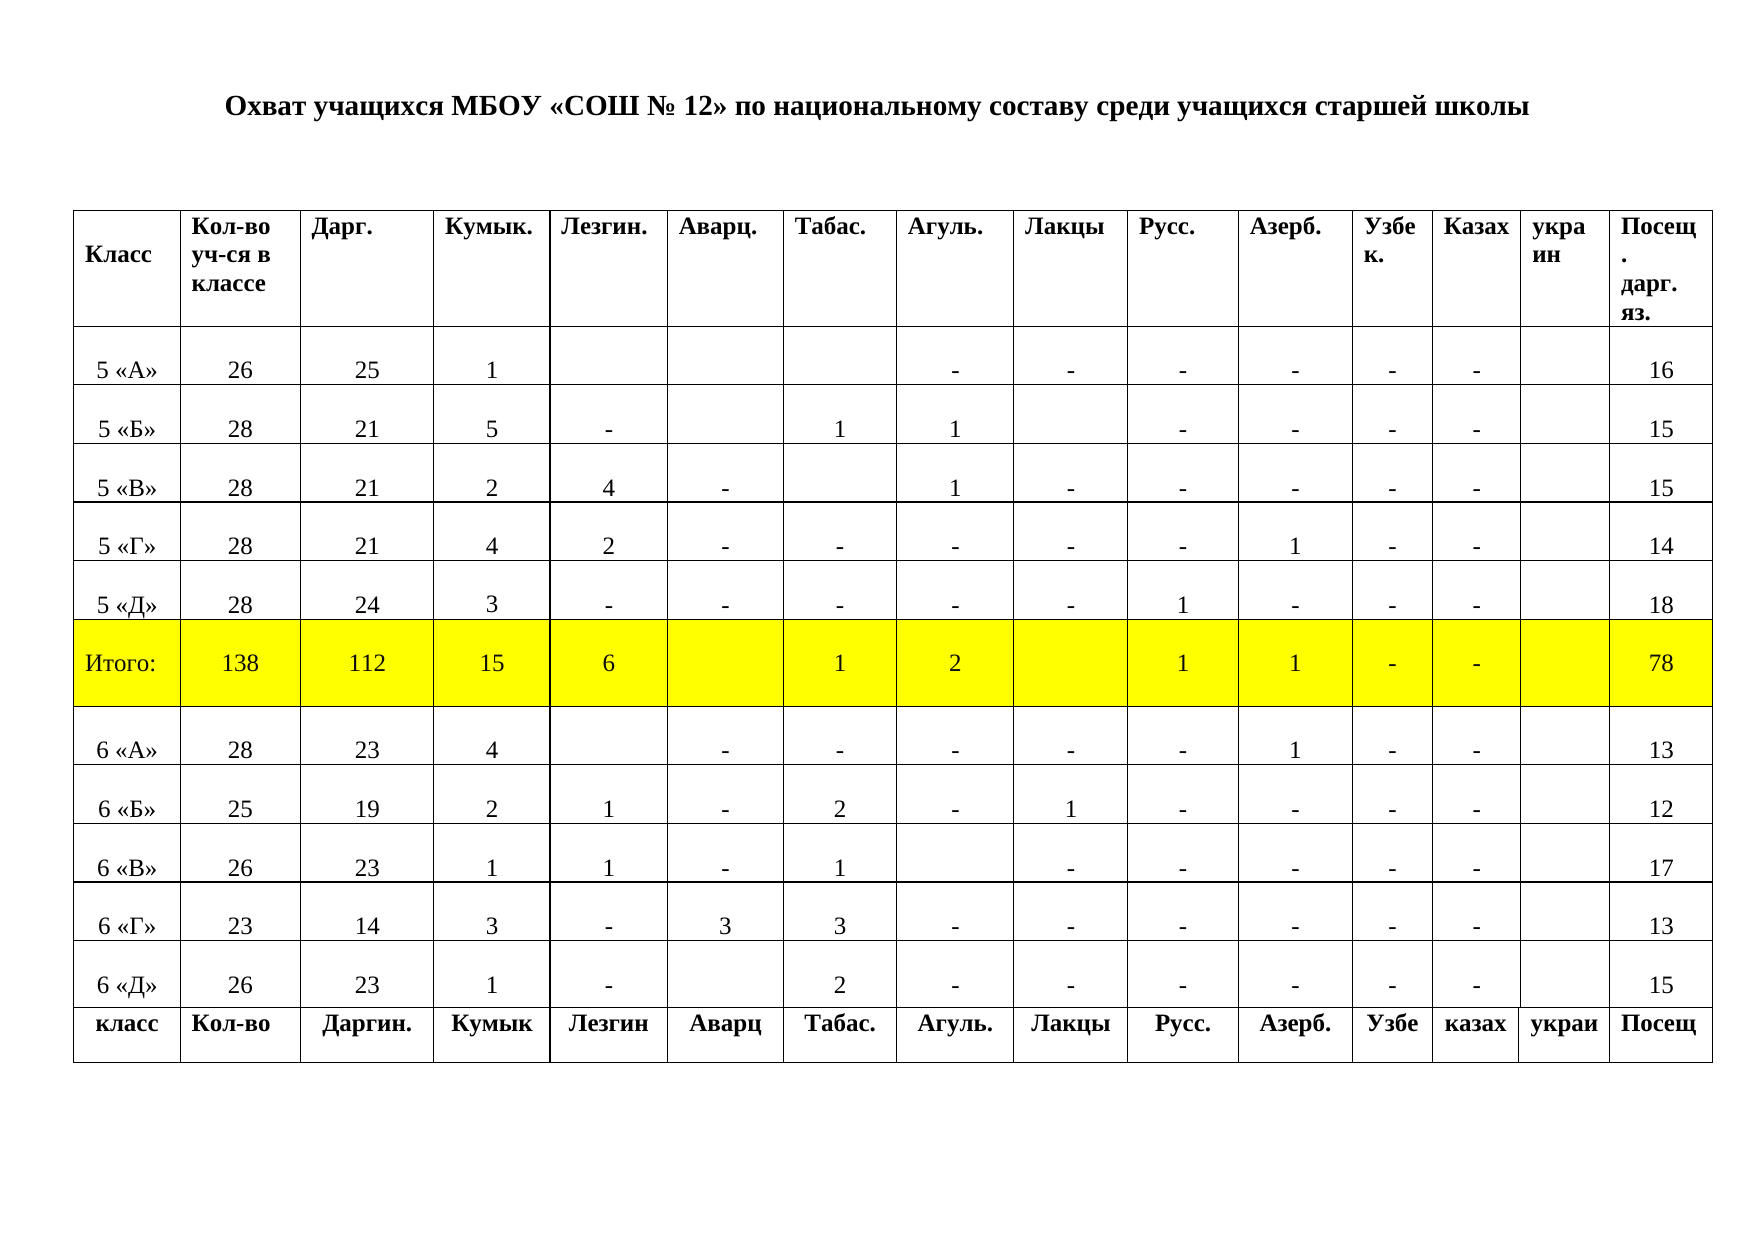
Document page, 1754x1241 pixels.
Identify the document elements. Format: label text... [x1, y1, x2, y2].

table_header Узбек. [1353, 211, 1432, 326]
table_cell 15 [1610, 941, 1712, 1007]
table_cell - [1433, 707, 1520, 764]
table_cell 19 [301, 765, 433, 823]
table_cell - [897, 327, 1013, 384]
table_cell - [551, 941, 667, 1007]
table_cell - [784, 561, 896, 618]
table_cell - [1433, 765, 1520, 823]
table_cell - [551, 883, 667, 940]
table_cell 1 [551, 765, 667, 823]
table_cell 5 «Б» [74, 385, 180, 443]
table_cell 1 [1239, 620, 1352, 706]
table_cell [1521, 883, 1609, 940]
table_cell Аварц [668, 1008, 783, 1062]
table_cell [1014, 385, 1127, 443]
table_cell 28 [181, 707, 300, 764]
table_cell [1521, 327, 1609, 384]
table_cell 24 [301, 561, 433, 618]
table_cell - [1014, 883, 1127, 940]
table_cell [784, 444, 896, 501]
table_cell [668, 385, 783, 443]
table_cell [668, 327, 783, 384]
table_cell 28 [181, 385, 300, 443]
table_cell 26 [181, 327, 300, 384]
table_cell 4 [434, 503, 549, 560]
table_header Казах [1433, 211, 1520, 326]
table_cell 23 [301, 941, 433, 1007]
table_cell 28 [181, 503, 300, 560]
table_header Лакцы [1014, 211, 1127, 326]
table_cell Узбек [1353, 1008, 1432, 1062]
table_header Кумык. [434, 211, 549, 326]
table_cell - [1014, 327, 1127, 384]
table_cell - [1239, 824, 1352, 881]
table_cell - [668, 444, 783, 501]
table_cell 6 «Г» [74, 883, 180, 940]
table_cell - [1433, 561, 1520, 618]
table_cell украинец [1519, 1008, 1609, 1062]
table_cell - [1128, 941, 1238, 1007]
table_header Азерб. [1239, 211, 1352, 326]
table_cell - [1353, 765, 1432, 823]
table_cell - [1128, 444, 1238, 501]
table_cell - [1433, 620, 1520, 706]
table_cell Даргин. [301, 1008, 433, 1062]
table_cell 1 [1239, 707, 1352, 764]
table_cell 23 [301, 707, 433, 764]
table_cell 1 [1128, 561, 1238, 618]
table_cell [784, 327, 896, 384]
table_cell 112 [301, 620, 433, 706]
table_cell Кумык [434, 1008, 549, 1062]
table_cell 13 [1610, 883, 1712, 940]
table_cell 3 [434, 883, 549, 940]
table_cell - [1433, 503, 1520, 560]
table_cell - [1014, 444, 1127, 501]
table_cell 21 [301, 503, 433, 560]
table_cell Табас. [784, 1008, 896, 1062]
table_header Посещ. дарг. яз. [1610, 211, 1712, 326]
table_header Лезгин. [551, 211, 667, 326]
table_cell - [1353, 385, 1432, 443]
table_cell [551, 707, 667, 764]
table_cell - [897, 707, 1013, 764]
table_cell 5 «А» [74, 327, 180, 384]
table_cell [1521, 941, 1609, 1007]
table_header украин [1521, 211, 1609, 326]
table_cell 1 [784, 824, 896, 881]
table_cell [1521, 561, 1609, 618]
table_cell Лезгин [551, 1008, 667, 1062]
table_cell - [1433, 327, 1520, 384]
table_cell [1521, 444, 1609, 501]
table_cell 2 [434, 444, 549, 501]
table_cell - [1239, 765, 1352, 823]
table_cell [1521, 765, 1609, 823]
table_cell - [668, 707, 783, 764]
table_cell 21 [301, 444, 433, 501]
table_cell Азерб. [1239, 1008, 1352, 1062]
table_cell Посещ. дарг. яз. [1610, 1008, 1712, 1062]
table_cell 6 «В» [74, 824, 180, 881]
table_cell - [1128, 765, 1238, 823]
table_cell 2 [784, 941, 896, 1007]
table_cell 1 [434, 941, 549, 1007]
table_header Русс. [1128, 211, 1238, 326]
table_cell - [1433, 824, 1520, 881]
table_header Табас. [784, 211, 896, 326]
table_cell 3 [668, 883, 783, 940]
table_cell 3 [434, 561, 549, 618]
table_cell - [1128, 327, 1238, 384]
table_cell - [668, 824, 783, 881]
table_cell [668, 620, 783, 706]
table_cell - [1353, 561, 1432, 618]
table_cell - [1353, 824, 1432, 881]
table_cell 17 [1610, 824, 1712, 881]
table_cell - [1014, 824, 1127, 881]
table_cell - [1014, 707, 1127, 764]
table_cell 6 [551, 620, 667, 706]
table_cell 6 «Б» [74, 765, 180, 823]
table_cell 28 [181, 444, 300, 501]
text Охват учащихся МБОУ «СОШ № 12» по национальному составу среди учащихся старшей школы [118, 88, 1636, 122]
table_cell 5 [434, 385, 549, 443]
table_cell - [1128, 385, 1238, 443]
table_cell класс [74, 1008, 180, 1062]
table_cell 1 [897, 385, 1013, 443]
table_cell - [1014, 561, 1127, 618]
table_cell [1014, 620, 1127, 706]
table_cell - [784, 503, 896, 560]
table_cell 6 «Д» [74, 941, 180, 1007]
table_cell - [897, 883, 1013, 940]
table_cell - [668, 765, 783, 823]
table_cell 14 [301, 883, 433, 940]
table_cell 5 «Д» [74, 561, 180, 618]
table_cell 4 [434, 707, 549, 764]
table_cell - [897, 941, 1013, 1007]
table_cell 2 [897, 620, 1013, 706]
table_cell - [1128, 824, 1238, 881]
table_cell - [668, 561, 783, 618]
table_header Класс [74, 211, 180, 326]
table_cell - [1353, 503, 1432, 560]
table_cell 1 [1014, 765, 1127, 823]
table_cell 15 [434, 620, 549, 706]
table_cell 78 [1610, 620, 1712, 706]
table_cell Итого: [74, 620, 180, 706]
table_cell - [1433, 941, 1520, 1007]
table_cell - [1239, 444, 1352, 501]
table_cell 21 [301, 385, 433, 443]
table_cell 28 [181, 561, 300, 618]
table_cell 5 «В» [74, 444, 180, 501]
table_cell - [668, 503, 783, 560]
table_cell - [1353, 883, 1432, 940]
table_cell 1 [897, 444, 1013, 501]
table_cell 2 [434, 765, 549, 823]
table_header Дарг. [301, 211, 433, 326]
table_cell - [1433, 883, 1520, 940]
table_cell - [1128, 883, 1238, 940]
table_cell - [1239, 883, 1352, 940]
table_cell [897, 824, 1013, 881]
table_cell [1521, 620, 1609, 706]
table_cell - [897, 503, 1013, 560]
table_cell [551, 327, 667, 384]
table_cell - [897, 765, 1013, 823]
table_cell - [1128, 503, 1238, 560]
table_cell 2 [784, 765, 896, 823]
table_cell [1521, 385, 1609, 443]
table_header Аварц. [668, 211, 783, 326]
table_cell - [551, 385, 667, 443]
table_cell [1521, 824, 1609, 881]
table_cell 18 [1610, 561, 1712, 618]
table_cell 3 [784, 883, 896, 940]
table_header Кол-во уч-ся в классе [181, 211, 300, 326]
table_cell 1 [1239, 503, 1352, 560]
table_cell 15 [1610, 444, 1712, 501]
table_cell казах [1433, 1008, 1518, 1062]
table_header Агуль. [897, 211, 1013, 326]
table_cell 1 [551, 824, 667, 881]
table_cell - [1239, 327, 1352, 384]
table_cell - [1433, 444, 1520, 501]
table_cell Русс. [1128, 1008, 1238, 1062]
table_cell [1521, 707, 1609, 764]
table_cell - [1239, 561, 1352, 618]
table_cell Агуль. [897, 1008, 1013, 1062]
table_cell - [1433, 385, 1520, 443]
table_cell 25 [181, 765, 300, 823]
table_cell - [1239, 941, 1352, 1007]
table_cell [1521, 503, 1609, 560]
table_cell - [551, 561, 667, 618]
table_cell - [1353, 620, 1432, 706]
table_cell 1 [434, 824, 549, 881]
table_cell 15 [1610, 385, 1712, 443]
table_cell 23 [301, 824, 433, 881]
table_cell 1 [784, 385, 896, 443]
table_cell - [1353, 327, 1432, 384]
table_cell 23 [181, 883, 300, 940]
table_cell 14 [1610, 503, 1712, 560]
table_cell 16 [1610, 327, 1712, 384]
table_cell - [1239, 385, 1352, 443]
table_cell 1 [784, 620, 896, 706]
table_cell 1 [434, 327, 549, 384]
table_cell [668, 941, 783, 1007]
table_cell - [1014, 941, 1127, 1007]
table_cell - [897, 561, 1013, 618]
table_cell 13 [1610, 707, 1712, 764]
table_cell 138 [181, 620, 300, 706]
table_cell - [784, 707, 896, 764]
table_cell - [1128, 707, 1238, 764]
table_cell - [1353, 444, 1432, 501]
table_cell 5 «Г» [74, 503, 180, 560]
table_cell 26 [181, 824, 300, 881]
table_cell - [1353, 707, 1432, 764]
table_cell - [1353, 941, 1432, 1007]
table_cell 25 [301, 327, 433, 384]
table_cell 1 [1128, 620, 1238, 706]
table_cell - [1014, 503, 1127, 560]
table_cell 2 [551, 503, 667, 560]
table_cell 6 «А» [74, 707, 180, 764]
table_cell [181, 1008, 300, 1062]
table_cell 4 [551, 444, 667, 501]
table_cell 26 [181, 941, 300, 1007]
table_cell 12 [1610, 765, 1712, 823]
table_cell Лакцы [1014, 1008, 1127, 1062]
